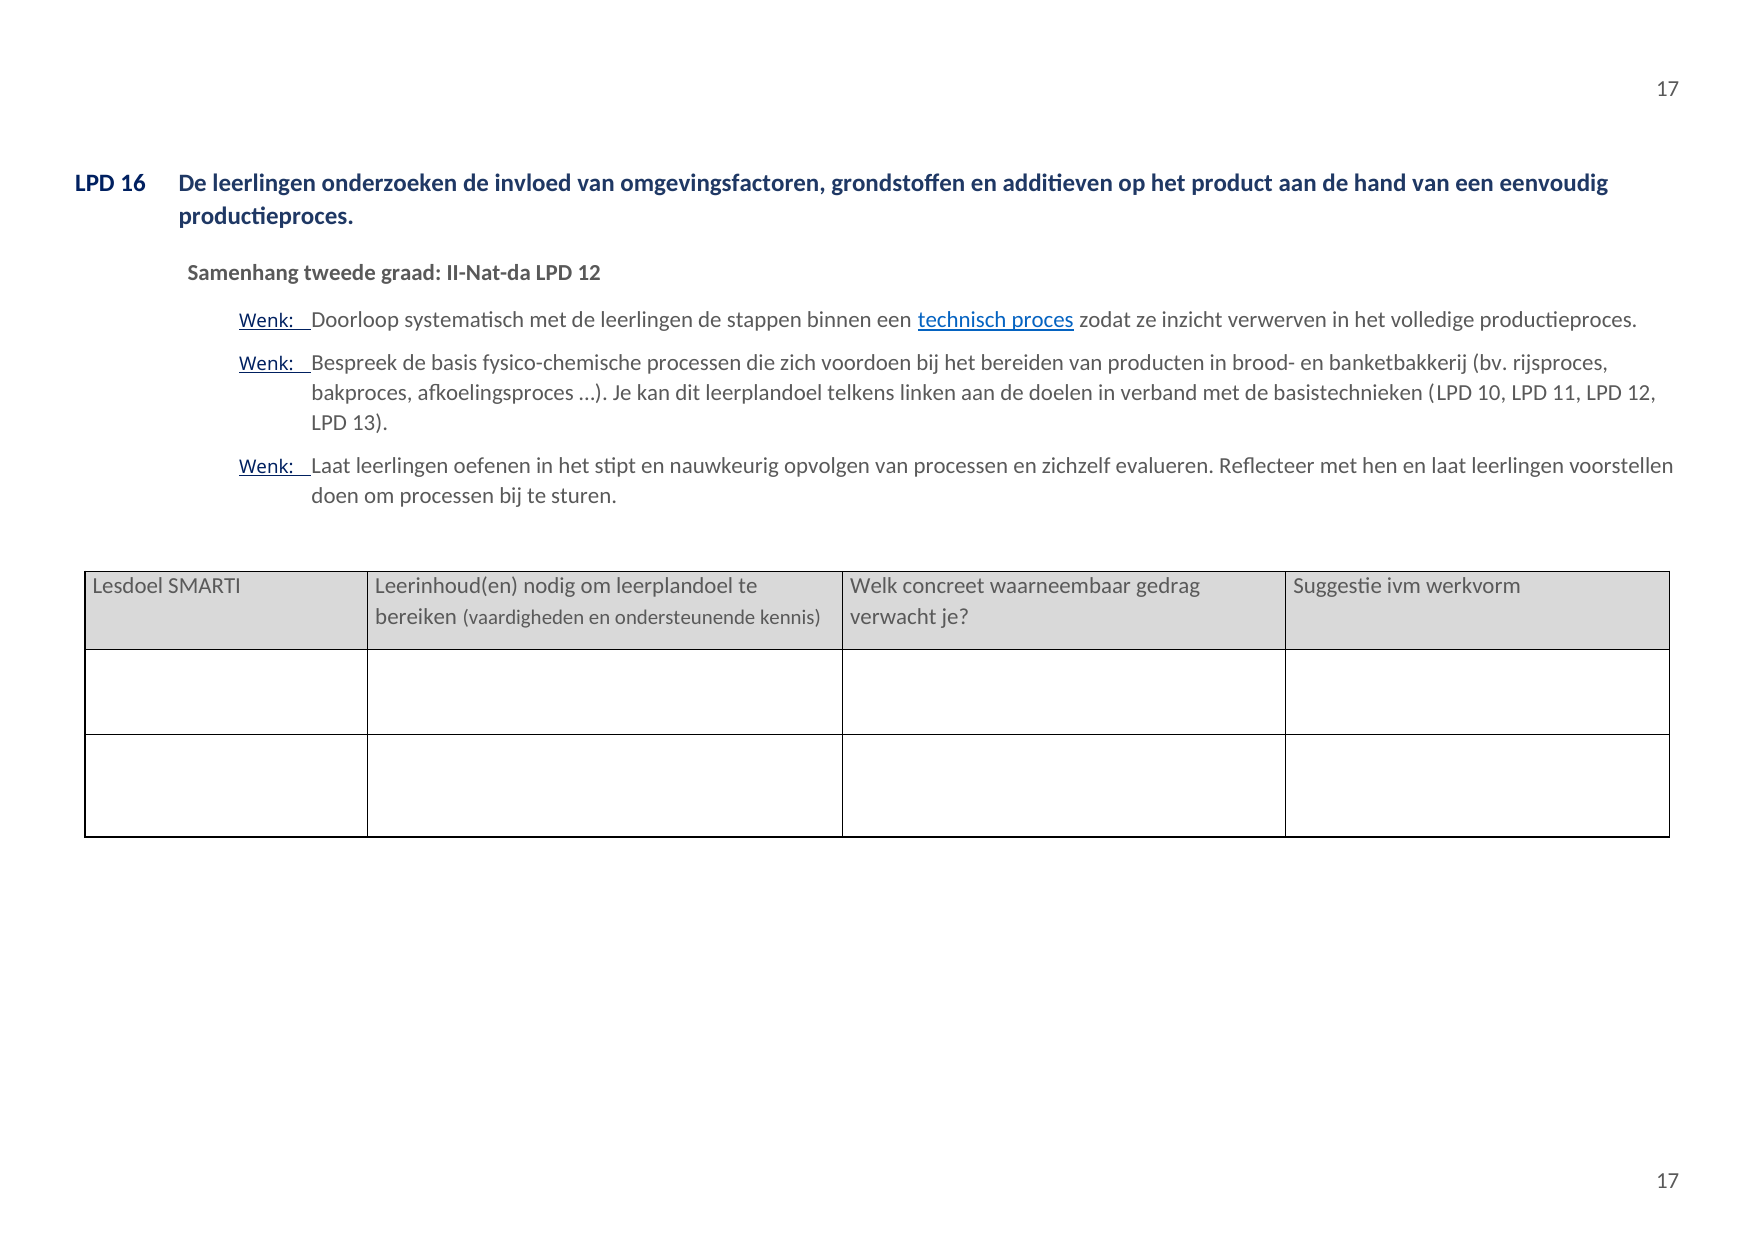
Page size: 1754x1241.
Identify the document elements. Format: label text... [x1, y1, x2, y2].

text Bespreek de basis fysico-chemische processen die zich voordoen bij het bereiden van producten in brood- en banketbakkerij (bv. rijsproces, bakproces, afkoelingsproces …). Je kan dit leerplandoel telkens linken aan de doelen in verband met de basistechnieken (LPD 10, LPD 11, LPD 12, LPD 13). [293, 348, 1679, 436]
table_header Lesdoel SMARTI [86, 572, 367, 649]
text Samenhang tweede graad: II-Nat-da LPD 12 [187, 258, 1679, 286]
table_cell [86, 650, 367, 734]
table_cell [1286, 735, 1669, 836]
list De leerlingen onderzoeken de invloed van omgevingsfactoren, grondstoffen en additieven op het product aan de hand van een eenvoudig productieproces. [75, 167, 1679, 231]
table_cell [86, 735, 367, 836]
table_cell [1286, 650, 1669, 734]
table_cell [843, 650, 1285, 734]
table_cell [843, 735, 1285, 836]
table_header Leerinhoud(en) nodig om leerplandoel te bereiken (vaardigheden en ondersteunende kennis) [368, 572, 842, 649]
table_cell [368, 650, 842, 734]
table_header Suggestie ivm werkvorm [1286, 572, 1669, 649]
text Doorloop systematisch met de leerlingen de stappen binnen een technisch proces zodat ze inzicht verwerven in het volledige productieproces. [293, 305, 1679, 333]
table_cell [368, 735, 842, 836]
text Laat leerlingen oefenen in het stipt en nauwkeurig opvolgen van processen en zichzelf evalueren. Reflecteer met hen en laat leerlingen voorstellen doen om processen bij te sturen. [293, 451, 1679, 509]
table_header Welk concreet waarneembaar gedrag verwacht je? [843, 572, 1285, 649]
